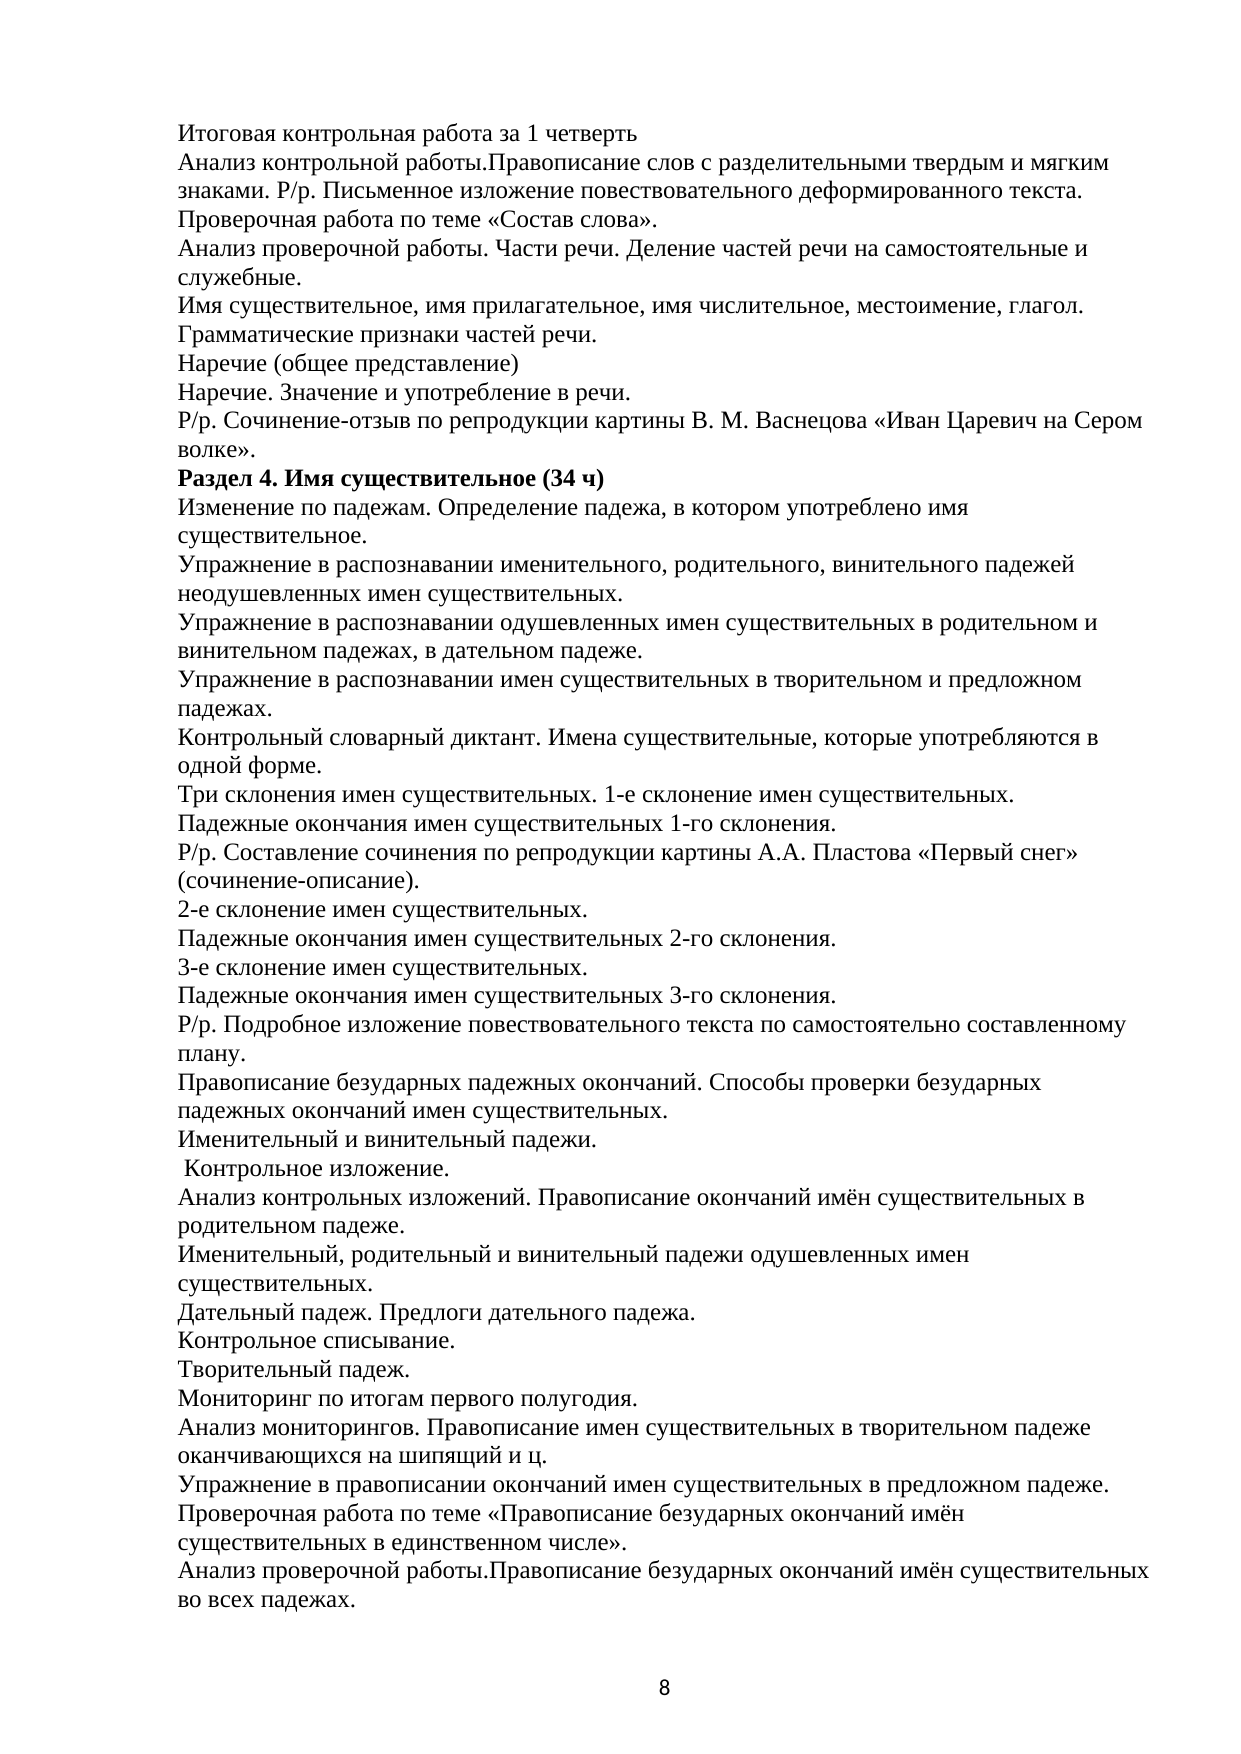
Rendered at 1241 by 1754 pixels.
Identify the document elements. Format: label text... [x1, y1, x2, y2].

text Имя существительное, имя прилагательное, имя числительное, местоимение, глагол. [177, 291, 1152, 319]
text Анализ мониторингов. Правописание имен существительных в творительном падеже оканчивающихся на шипящий и ц. [177, 1412, 1152, 1469]
text Итоговая контрольная работа за 1 четверть [177, 118, 1152, 147]
text Именительный и винительный падежи. [177, 1124, 1152, 1153]
text Правописание безударных падежных окончаний. Способы проверки безударных падежных окончаний имен существительных. [177, 1067, 1152, 1124]
text Дательный падеж. Предлоги дательного падежа. [177, 1297, 1152, 1326]
text Анализ контрольной работы.Правописание слов с разделительными твердым и мягким знаками. Р/р. Письменное изложение повествовательного деформированного текста. [177, 147, 1152, 204]
text Упражнение в распознавании именительного, родительного, винительного падежей неодушевленных имен существительных. [177, 549, 1152, 607]
text Анализ проверочной работы.Правописание безударных окончаний имён существительных во всех падежах. [177, 1556, 1152, 1613]
text Грамматические признаки частей речи. [177, 319, 1152, 348]
text Контрольное списывание. [177, 1326, 1152, 1354]
text Мониторинг по итогам первого полугодия. [177, 1383, 1152, 1412]
text Контрольный словарный диктант. Имена существительные, которые употребляются в одной форме. [177, 722, 1152, 779]
text Наречие (общее представление) [177, 348, 1152, 377]
text Проверочная работа по теме «Состав слова». [177, 204, 1152, 233]
text Анализ контрольных изложений. Правописание окончаний имён существительных в родительном падеже. [177, 1182, 1152, 1239]
text Изменение по падежам. Определение падежа, в котором употреблено имя существительное. [177, 492, 1152, 549]
text Падежные окончания имен существительных 1-го склонения. [177, 808, 1152, 837]
text Упражнение в распознавании имен существительных в творительном и предложном падежах. [177, 664, 1152, 722]
text Падежные окончания имен существительных 3-го склонения. [177, 981, 1152, 1009]
text Три склонения имен существительных. 1-е склонение имен существительных. [177, 779, 1152, 808]
text Р/р. Составление сочинения по репродукции картины А.А. Пластова «Первый снег» (сочинение-описание). [177, 837, 1152, 894]
text Падежные окончания имен существительных 2-го склонения. [177, 923, 1152, 952]
text Творительный падеж. [177, 1354, 1152, 1383]
text 2-е склонение имен существительных. [177, 894, 1152, 923]
text Проверочная работа по теме «Правописание безударных окончаний имён существительных в единственном числе». [177, 1498, 1152, 1556]
text Контрольное изложение. [177, 1153, 1152, 1182]
text 3-е склонение имен существительных. [177, 952, 1152, 981]
text Р/р. Подробное изложение повествовательного текста по самостоятельно составленному плану. [177, 1009, 1152, 1067]
text Анализ проверочной работы. Части речи. Деление частей речи на самостоятельные и служебные. [177, 233, 1152, 291]
text Упражнение в правописании окончаний имен существительных в предложном падеже. [177, 1469, 1152, 1498]
text Раздел 4. Имя существительное (34 ч) [177, 463, 1152, 492]
text Упражнение в распознавании одушевленных имен существительных в родительном и винительном падежах, в дательном падеже. [177, 607, 1152, 664]
text Р/р. Сочинение-отзыв по репродукции картины В. М. Васнецова «Иван Царевич на Сером волке». [177, 406, 1152, 463]
text Именительный, родительный и винительный падежи одушевленных имен существительных. [177, 1239, 1152, 1297]
text Наречие. Значение и употребление в речи. [177, 377, 1152, 406]
